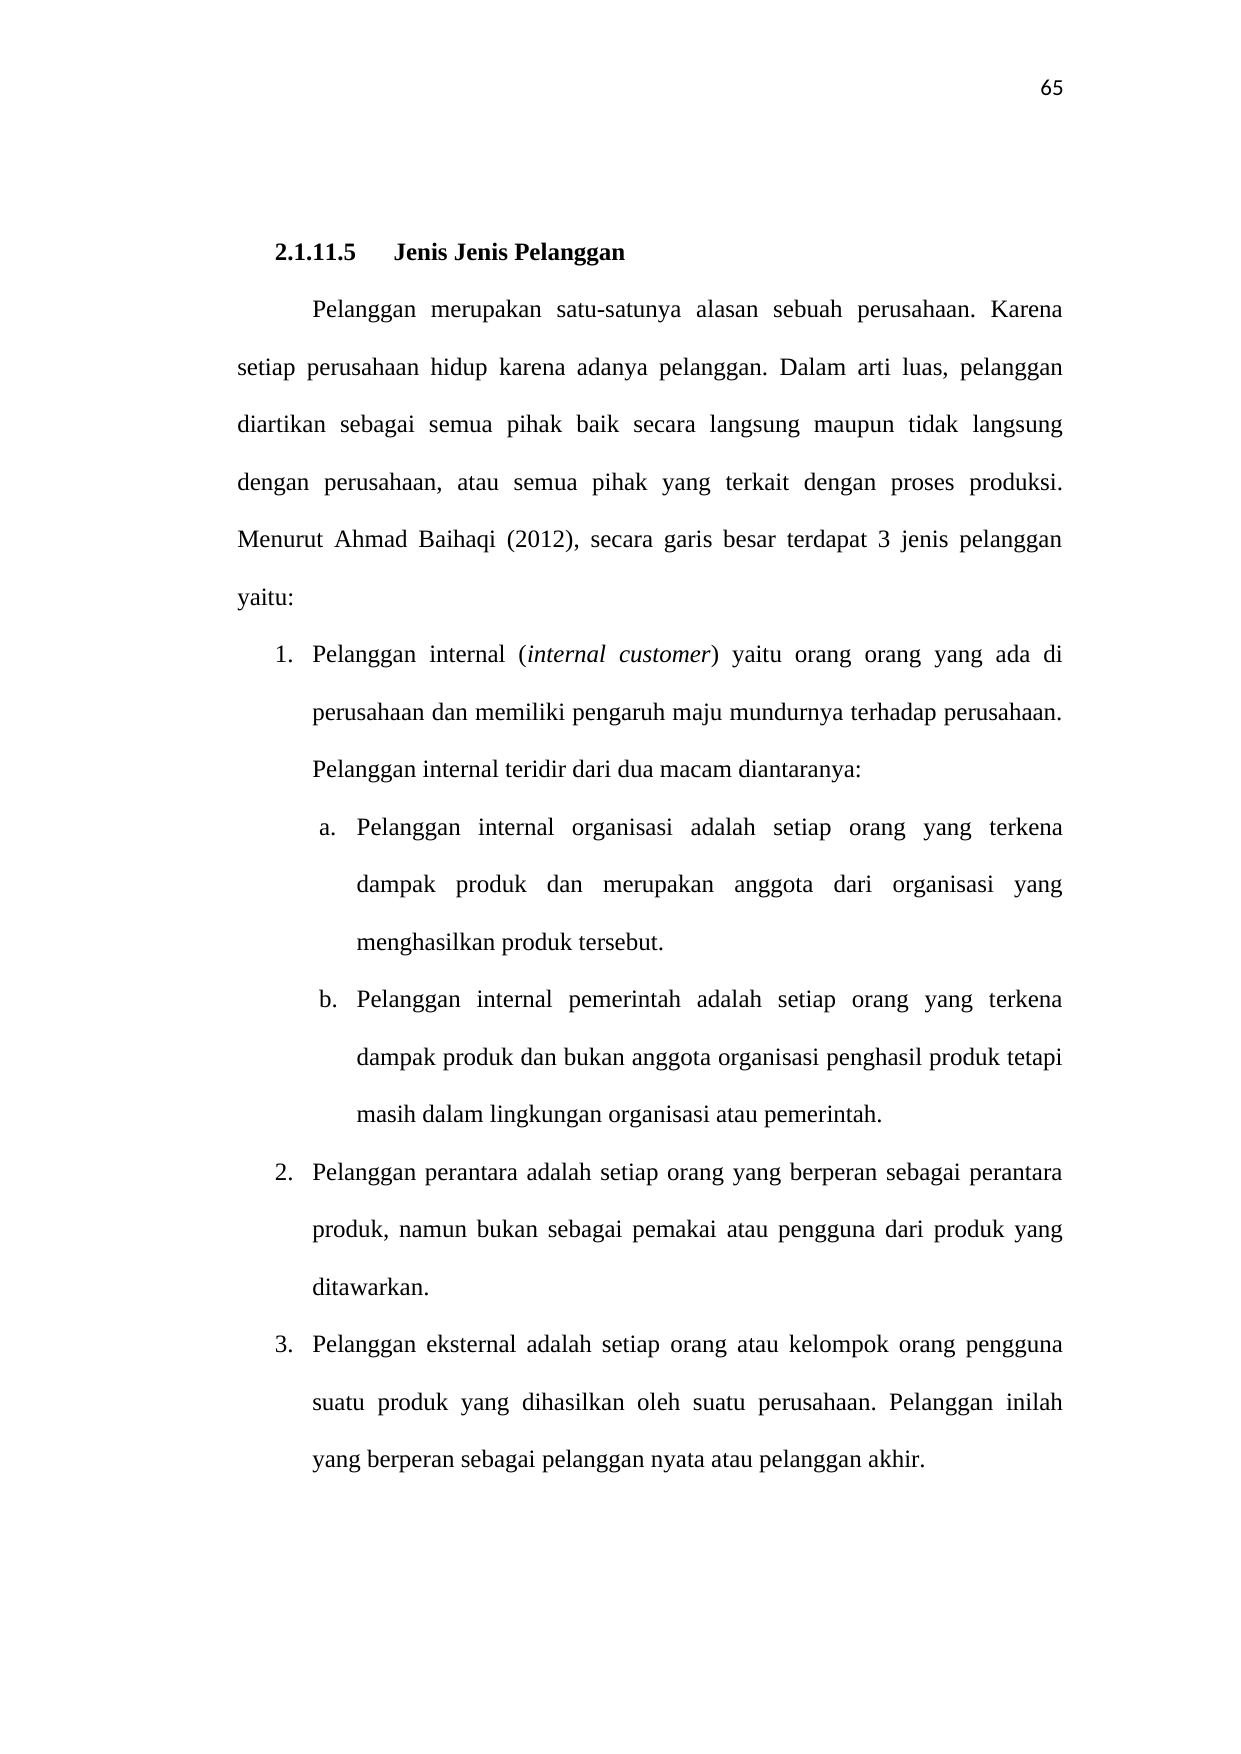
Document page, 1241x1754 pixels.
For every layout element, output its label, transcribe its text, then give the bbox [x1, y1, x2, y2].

list Pelanggan eksternal adalah setiap orang atau kelompok orang pengguna suatu produk yang dihasilkan oleh suatu perusahaan. Pelanggan inilah yang berperan sebagai pelanggan nyata atau pelanggan akhir. [274, 1329, 1063, 1473]
list Pelanggan internal (internal customer) yaitu orang orang yang ada di perusahaan dan memiliki pengaruh maju mundurnya terhadap perusahaan. Pelanggan internal teridir dari dua macam diantaranya: [274, 639, 1063, 783]
list Pelanggan perantara adalah setiap orang yang berperan sebagai perantara produk, namun bukan sebagai pemakai atau pengguna dari produk yang ditawarkan. [274, 1157, 1063, 1301]
list Jenis Jenis Pelanggan [274, 237, 1063, 266]
list Pelanggan internal organisasi adalah setiap orang yang terkena dampak produk dan merupakan anggota dari organisasi yang menghasilkan produk tersebut. [319, 812, 1063, 956]
list Pelanggan internal pemerintah adalah setiap orang yang terkena dampak produk dan bukan anggota organisasi penghasil produk tetapi masih dalam lingkungan organisasi atau pemerintah. [319, 984, 1063, 1128]
text Pelanggan merupakan satu-satunya alasan sebuah perusahaan. Karena setiap perusahaan hidup karena adanya pelanggan. Dalam arti luas, pelanggan diartikan sebagai semua pihak baik secara langsung maupun tidak langsung dengan perusahaan, atau semua pihak yang terkait dengan proses produksi. Menurut Ahmad Baihaqi (2012), secara garis besar terdapat 3 jenis pelanggan yaitu: [237, 294, 1063, 611]
